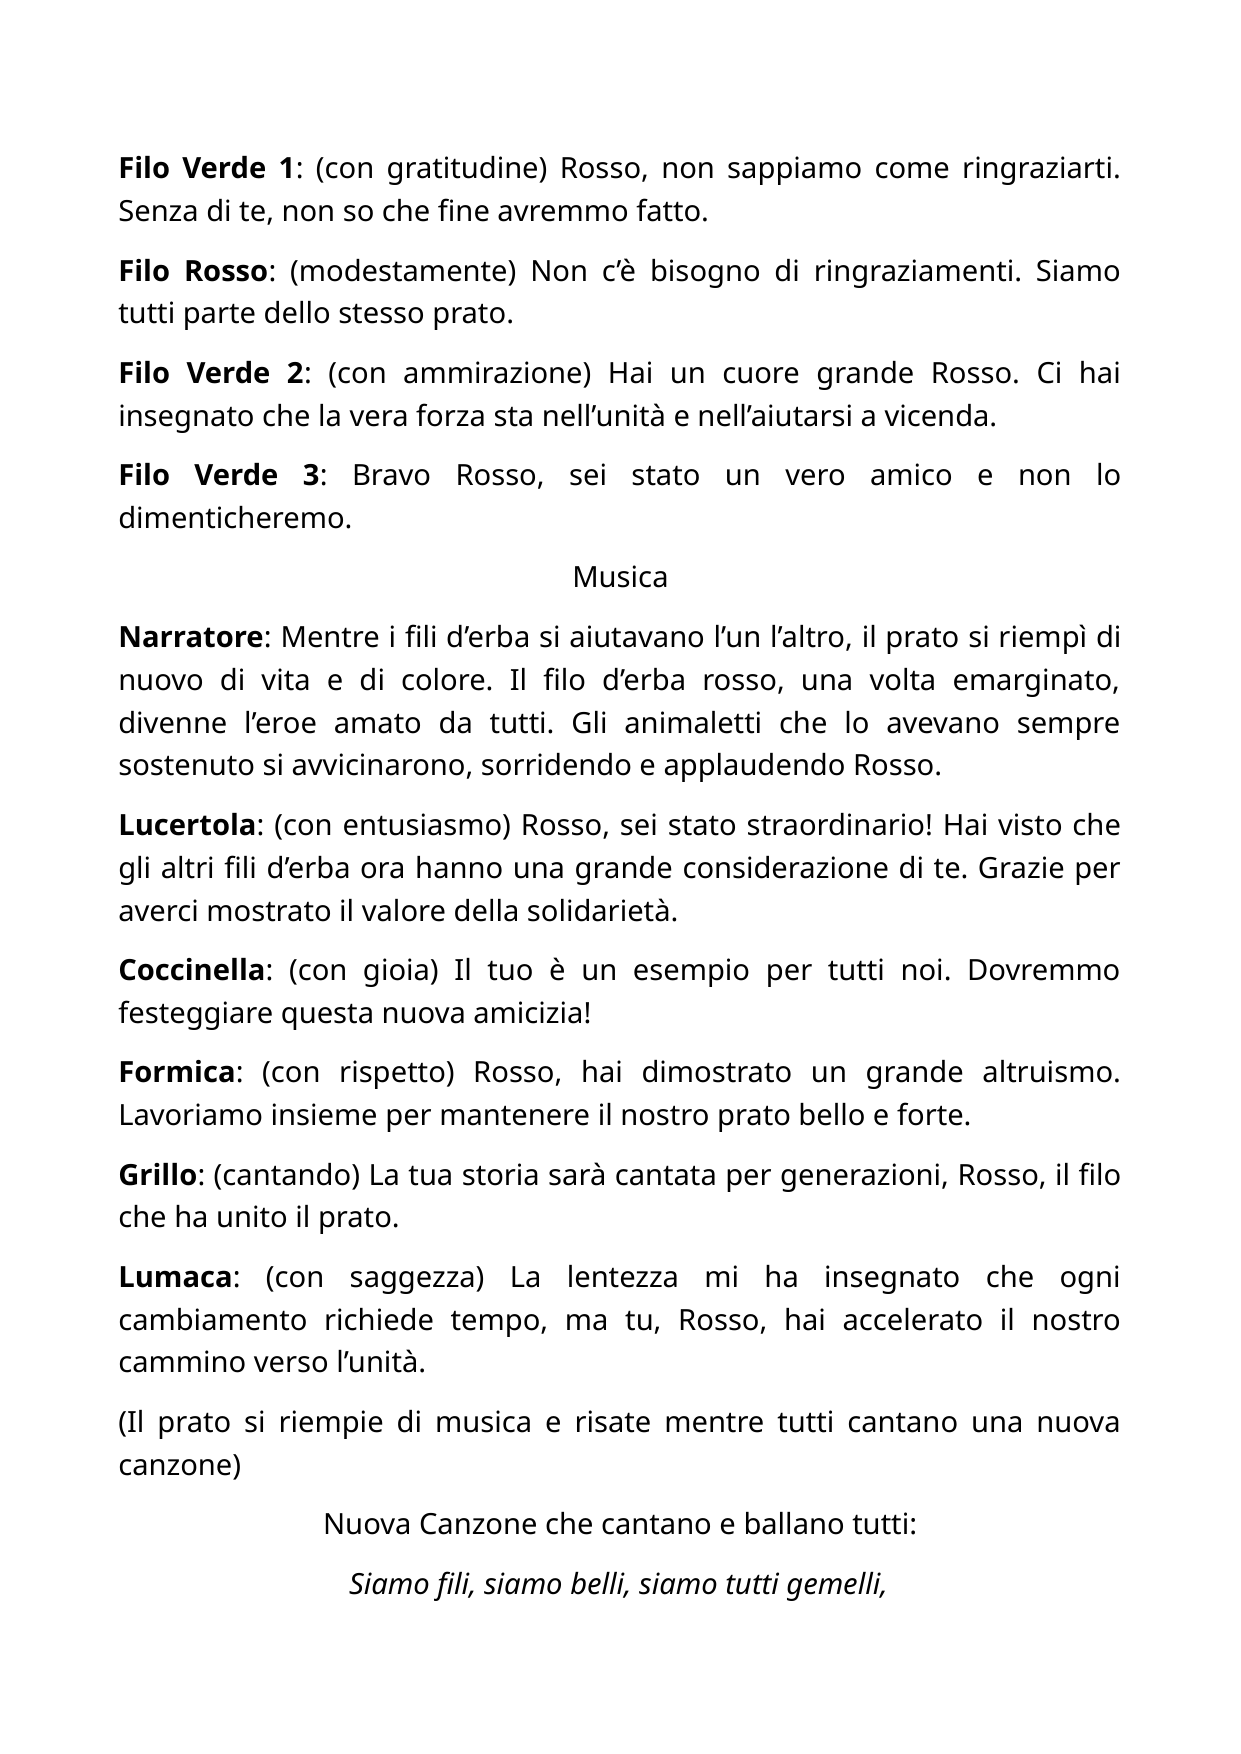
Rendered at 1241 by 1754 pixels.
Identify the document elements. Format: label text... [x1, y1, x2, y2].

text (Il prato si riempie di musica e risate mentre tutti cantano una nuova canzone) [118, 1401, 1122, 1484]
text Lumaca: (con saggezza) La lentezza mi ha insegnato che ogni cambiamento richiede tempo, ma tu, Rosso, hai accelerato il nostro cammino verso l’unità. [118, 1256, 1122, 1381]
text Filo Rosso: (modestamente) Non c’è bisogno di ringraziamenti. Siamo tutti parte dello stesso prato. [118, 250, 1122, 332]
text Formica: (con rispetto) Rosso, hai dimostrato un grande altruismo. Lavoriamo insieme per mantenere il nostro prato bello e forte. [118, 1052, 1122, 1134]
text Siamo fili, siamo belli, siamo tutti gemelli, [118, 1563, 1122, 1603]
text Filo Verde 3: Bravo Rosso, sei stato un vero amico e non lo dimenticheremo. [118, 454, 1122, 537]
text Grillo: (cantando) La tua storia sarà cantata per generazioni, Rosso, il filo che ha unito il prato. [118, 1154, 1122, 1236]
text Narratore: Mentre i fili d’erba si aiutavano l’un l’altro, il prato si riempì di nuovo di vita e di colore. Il filo d’erba rosso, una volta emarginato, divenne l’eroe amato da tutti. Gli animaletti che lo avevano sempre sostenuto si avvicinarono, sorridendo e applaudendo Rosso. [118, 616, 1122, 784]
text Filo Verde 1: (con gratitudine) Rosso, non sappiamo come ringraziarti. Senza di te, non so che fine avremmo fatto. [118, 148, 1122, 230]
text Lucertola: (con entusiasmo) Rosso, sei stato straordinario! Hai visto che gli altri fili d’erba ora hanno una grande considerazione di te. Grazie per averci mostrato il valore della solidarietà. [118, 804, 1122, 929]
text Musica [118, 557, 1122, 596]
text Nuova Canzone che cantano e ballano tutti: [118, 1503, 1122, 1543]
text Filo Verde 2: (con ammirazione) Hai un cuore grande Rosso. Ci hai insegnato che la vera forza sta nell’unità e nell’aiutarsi a vicenda. [118, 352, 1122, 435]
text Coccinella: (con gioia) Il tuo è un esempio per tutti noi. Dovremmo festeggiare questa nuova amicizia! [118, 949, 1122, 1032]
